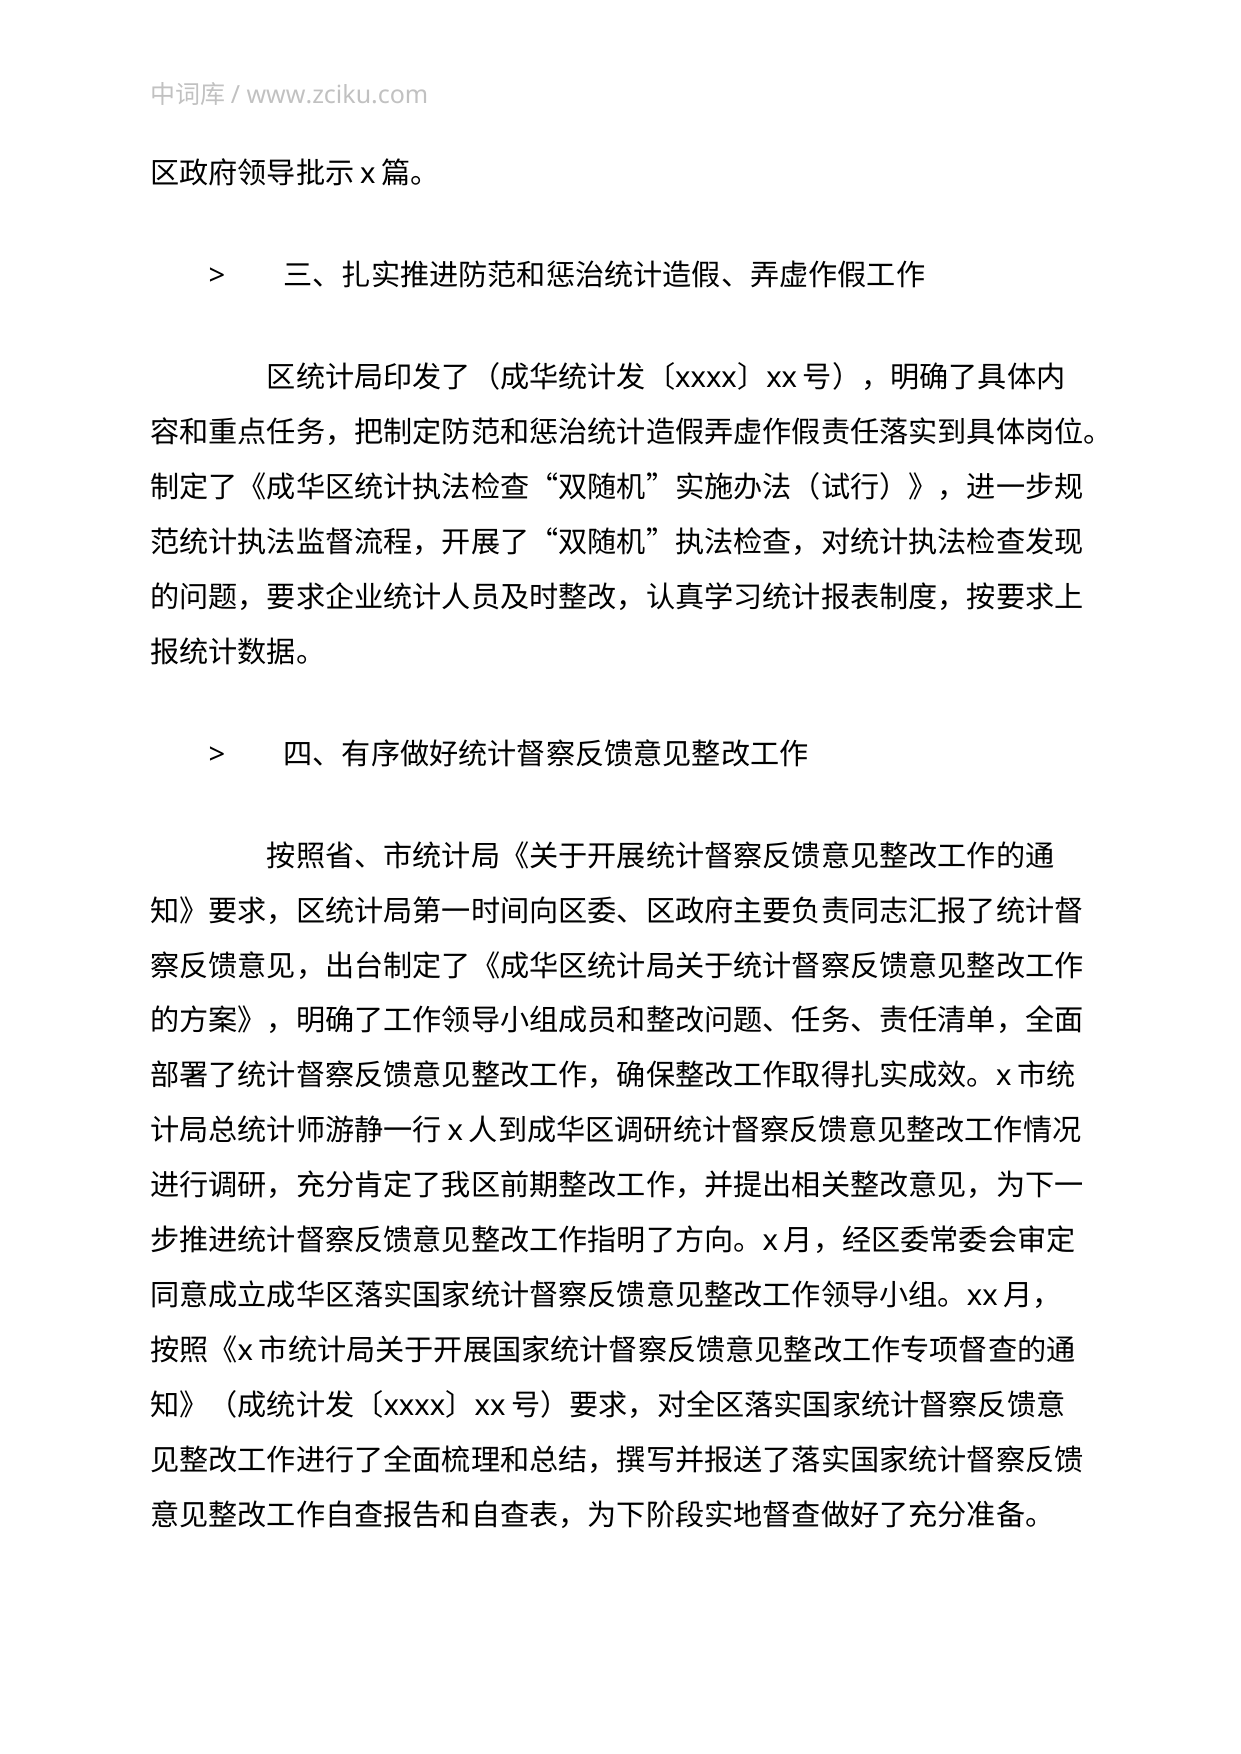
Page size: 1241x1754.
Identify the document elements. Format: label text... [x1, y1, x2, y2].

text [150, 150, 1090, 192]
text 区统计局印发了（成华统计发〔xxxx〕xx号），明确了具体内容和重点任务，把制定防范和惩治统计造假弄虚作假责任落实到具体岗位。制定了《成华区统计执法检查“双随机”实施办法（试行）》，进一步规范统计执法监督流程，开展了“双随机”执法检查，对统计执法检查发现的问题，要求企业统计人员及时整改，认真学习统计报表制度，按要求上报统计数据。 [150, 354, 1090, 671]
text > 三、扎实推进防范和惩治统计造假、弄虚作假工作 [150, 252, 1090, 294]
text 按照省、市统计局《关于开展统计督察反馈意见整改工作的通知》要求，区统计局第一时间向区委、区政府主要负责同志汇报了统计督察反馈意见，出台制定了《成华区统计局关于统计督察反馈意见整改工作的方案》，明确了工作领导小组成员和整改问题、任务、责任清单，全面部署了统计督察反馈意见整改工作，确保整改工作取得扎实成效。x市统计局总统计师游静一行x人到成华区调研统计督察反馈意见整改工作情况进行调研，充分肯定了我区前期整改工作，并提出相关整改意见，为下一步推进统计督察反馈意见整改工作指明了方向。x月，经区委常委会审定同意成立成华区落实国家统计督察反馈意见整改工作领导小组。xx月，按照《x市统计局关于开展国家统计督察反馈意见整改工作专项督查的通知》（成统计发〔xxxx〕xx号）要求，对全区落实国家统计督察反馈意见整改工作进行了全面梳理和总结，撰写并报送了落实国家统计督察反馈意见整改工作自查报告和自查表，为下阶段实地督查做好了充分准备。 [150, 832, 1090, 1534]
text > 四、有序做好统计督察反馈意见整改工作 [150, 730, 1090, 773]
